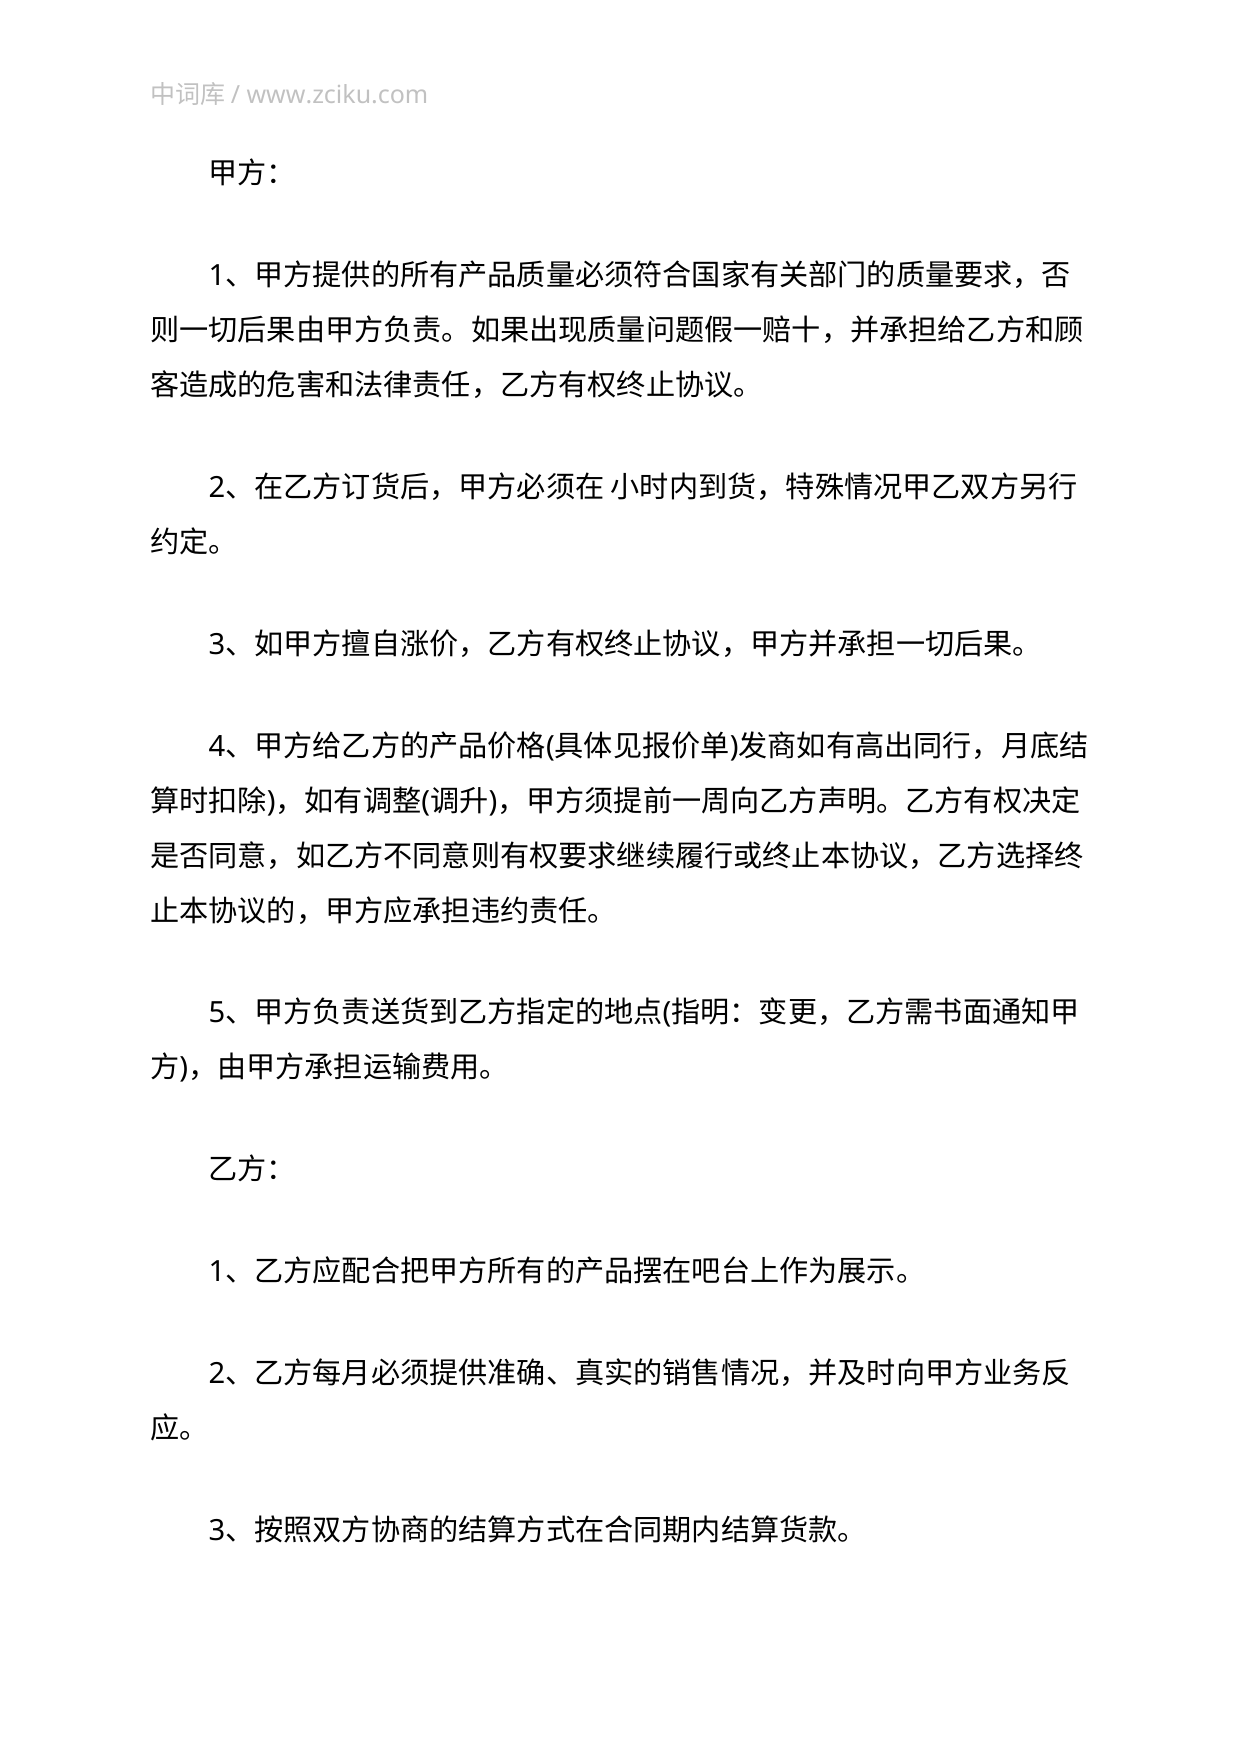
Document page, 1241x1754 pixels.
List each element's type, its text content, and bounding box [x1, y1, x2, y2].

text 甲方： [150, 150, 1090, 192]
text 3、如甲方擅自涨价，乙方有权终止协议，甲方并承担一切后果。 [150, 620, 1090, 663]
text 3、按照双方协商的结算方式在合同期内结算货款。 [150, 1506, 1090, 1549]
text 2、在乙方订货后，甲方必须在 小时内到货，特殊情况甲乙双方另行约定。 [150, 463, 1090, 561]
text 5、甲方负责送货到乙方指定的地点(指明：变更，乙方需书面通知甲方)，由甲方承担运输费用。 [150, 989, 1090, 1086]
text 1、乙方应配合把甲方所有的产品摆在吧台上作为展示。 [150, 1248, 1090, 1290]
text 乙方： [150, 1146, 1090, 1188]
text 2、乙方每月必须提供准确、真实的销售情况，并及时向甲方业务反应。 [150, 1349, 1090, 1447]
text 1、甲方提供的所有产品质量必须符合国家有关部门的质量要求，否则一切后果由甲方负责。如果出现质量问题假一赔十，并承担给乙方和顾客造成的危害和法律责任，乙方有权终止协议。 [150, 252, 1090, 404]
text 4、甲方给乙方的产品价格(具体见报价单)发商如有高出同行，月底结算时扣除)，如有调整(调升)，甲方须提前一周向乙方声明。乙方有权决定是否同意，如乙方不同意则有权要求继续履行或终止本协议，乙方选择终止本协议的，甲方应承担违约责任。 [150, 722, 1090, 929]
